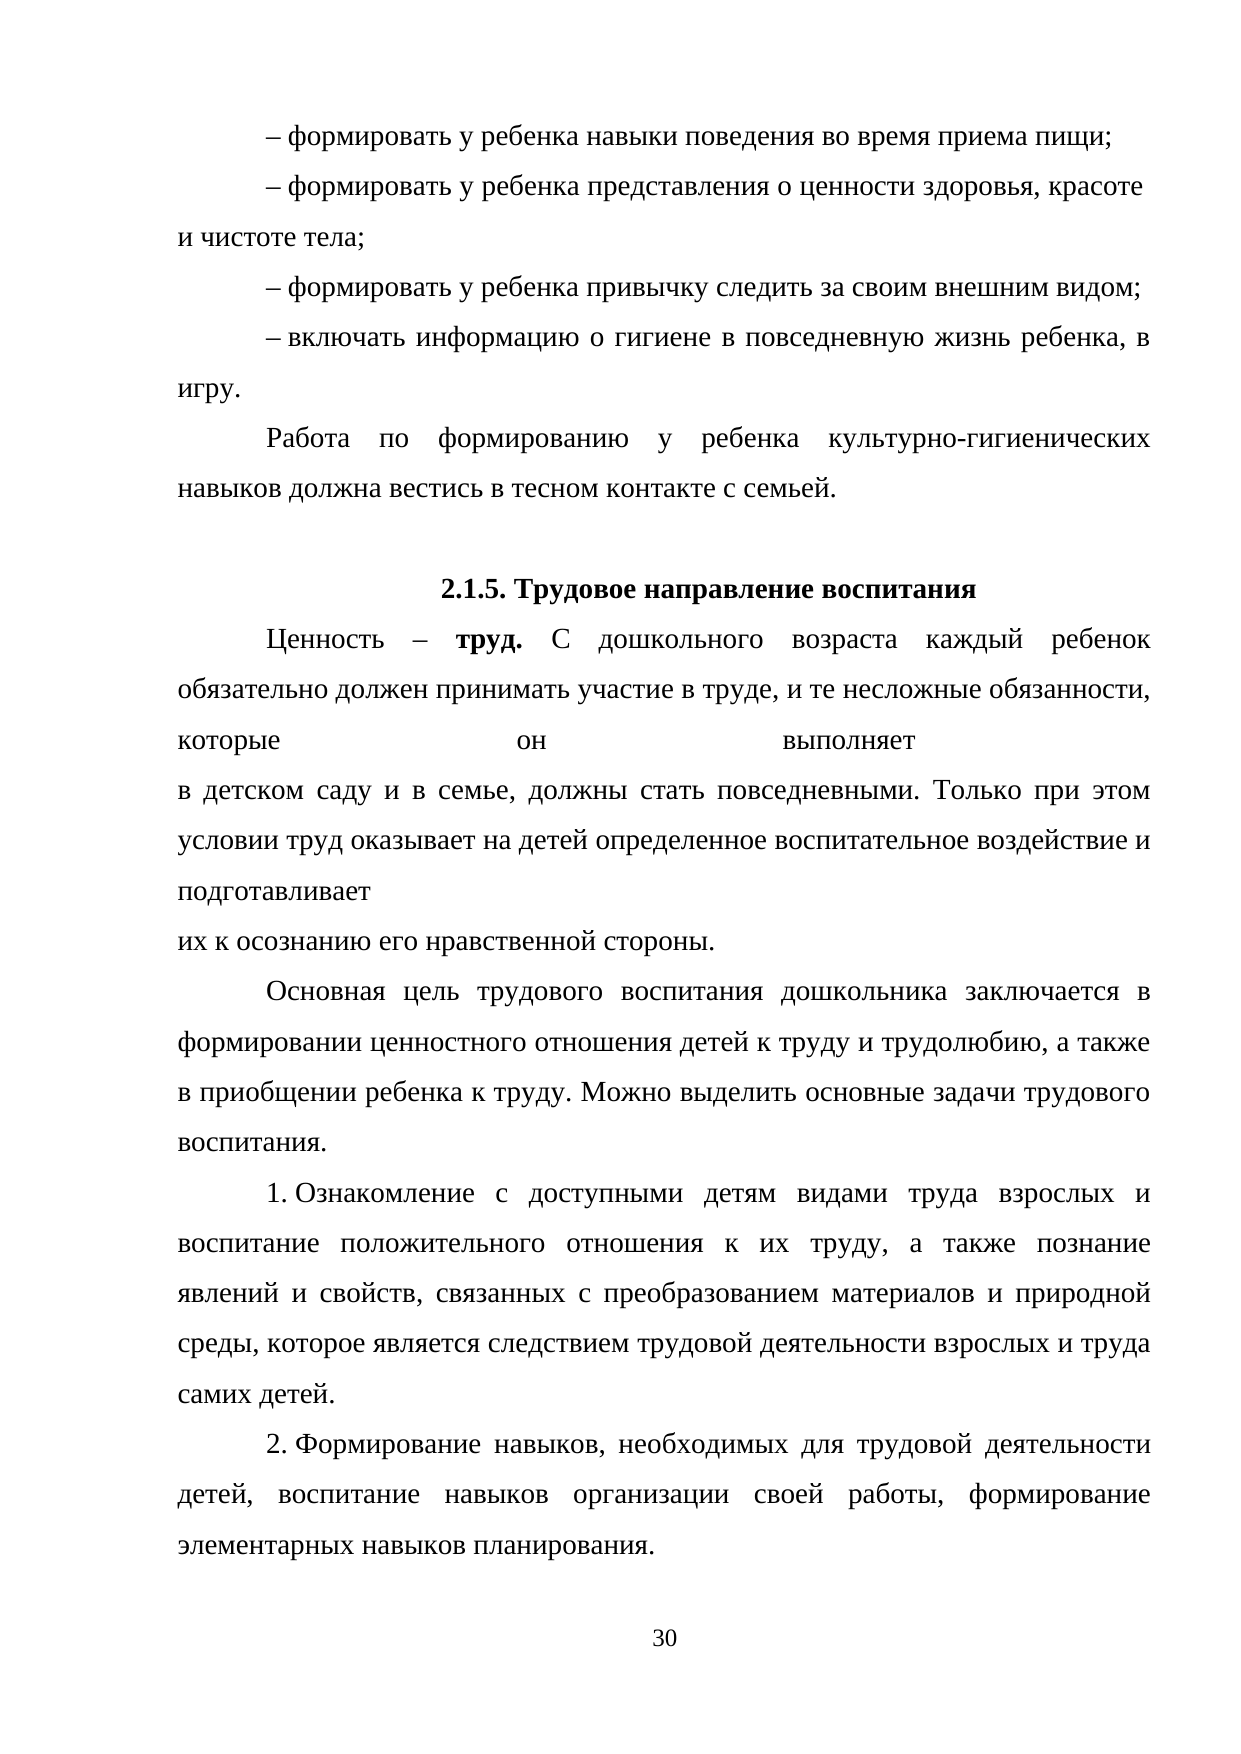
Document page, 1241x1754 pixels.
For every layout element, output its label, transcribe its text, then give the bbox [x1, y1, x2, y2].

text Работа по формированию у ребенка культурно-гигиенических навыков должна вестись в тесном контакте с семьей. [177, 420, 1152, 504]
text – формировать у ребенка привычку следить за своим внешним видом; [177, 269, 1152, 303]
text – формировать у ребенка навыки поведения во время приема пищи; [177, 118, 1152, 152]
text Ценность – труд. С дошкольного возраста каждый ребенок обязательно должен принимать участие в труде, и те несложные обязанности, которые он выполняет в детском саду и в семье, должны стать повседневными. Только при этом условии труд оказывает на детей определенное воспитательное воздействие и подготавливает их к осознанию его нравственной стороны. [177, 621, 1152, 957]
text 2.1.5. Трудовое направление воспитания [177, 571, 1152, 604]
text Основная цель трудового воспитания дошкольника заключается в формировании ценностного отношения детей к труду и трудолюбию, а также в приобщении ребенка к труду. Можно выделить основные задачи трудового воспитания. [177, 973, 1152, 1158]
text 1. Ознакомление с доступными детям видами труда взрослых и воспитание положительного отношения к их труду, а также познание явлений и свойств, связанных с преобразованием материалов и природной среды, которое является следствием трудовой деятельности взрослых и труда самих детей. [177, 1175, 1152, 1409]
text 2. Формирование навыков, необходимых для трудовой деятельности детей, воспитание навыков организации своей работы, формирование элементарных навыков планирования. [177, 1426, 1152, 1560]
text – формировать у ребенка представления о ценности здоровья, красоте и чистоте тела; [177, 168, 1152, 252]
text – включать информацию о гигиене в повседневную жизнь ребенка, в игру. [177, 319, 1152, 403]
